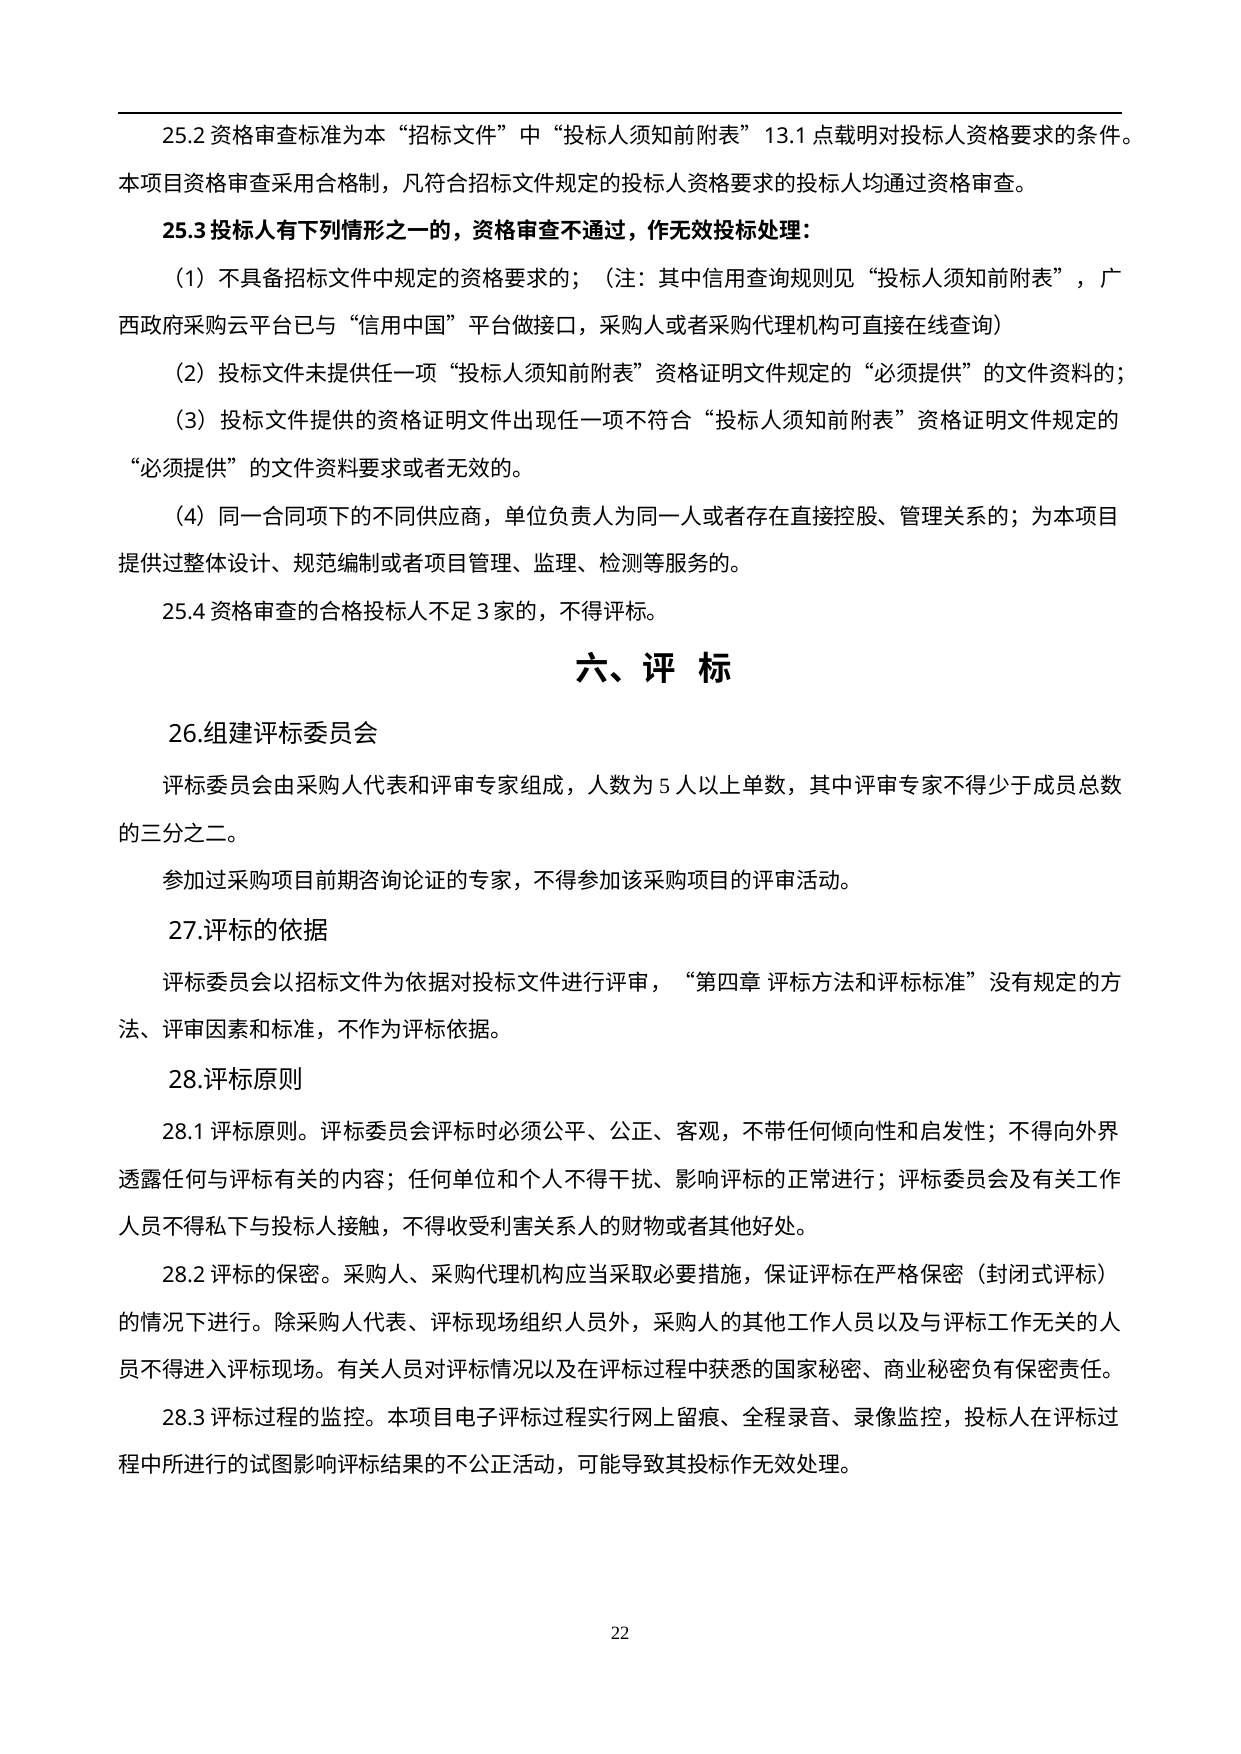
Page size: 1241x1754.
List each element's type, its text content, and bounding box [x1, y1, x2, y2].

subtitle 25.4资格审查的合格投标人不足3家的，不得评标。 [118, 594, 1122, 626]
text （1）不具备招标文件中规定的资格要求的；（注：其中信用查询规则见“投标人须知前附表”，广西政府采购云平台已与“信用中国”平台做接口，采购人或者采购代理机构可直接在线查询） [118, 261, 1122, 340]
text 28.1评标原则。评标委员会评标时必须公平、公正、客观，不带任何倾向性和启发性；不得向外界透露任何与评标有关的内容；任何单位和个人不得干扰、影响评标的正常进行；评标委员会及有关工作人员不得私下与投标人接触，不得收受利害关系人的财物或者其他好处。 [118, 1114, 1122, 1241]
text 25.2资格审查标准为本“招标文件”中“投标人须知前附表”13.1点载明对投标人资格要求的条件。本项目资格审查采用合格制，凡符合招标文件规定的投标人资格要求的投标人均通过资格审查。 [118, 118, 1122, 197]
text （2）投标文件未提供任一项“投标人须知前附表”资格证明文件规定的“必须提供”的文件资料的； [118, 356, 1122, 388]
text 28.评标原则 [118, 1060, 1122, 1096]
text 25.3投标人有下列情形之一的，资格审查不通过，作无效投标处理： [118, 213, 1122, 245]
subtitle （4）同一合同项下的不同供应商，单位负责人为同一人或者存在直接控股、管理关系的；为本项目提供过整体设计、规范编制或者项目管理、监理、检测等服务的。 [118, 499, 1122, 578]
subtitle 六、评 标 [118, 641, 1122, 689]
text 评标委员会以招标文件为依据对投标文件进行评审，“第四章 评标方法和评标标准”没有规定的方法、评审因素和标准，不作为评标依据。 [118, 965, 1122, 1044]
text 参加过采购项目前期咨询论证的专家，不得参加该采购项目的评审活动。 [118, 863, 1122, 895]
text 28.3评标过程的监控。本项目电子评标过程实行网上留痕、全程录音、录像监控，投标人在评标过程中所进行的试图影响评标结果的不公正活动，可能导致其投标作无效处理。 [118, 1399, 1122, 1479]
text 26.组建评标委员会 [118, 714, 1122, 750]
text （3）投标文件提供的资格证明文件出现任一项不符合“投标人须知前附表”资格证明文件规定的“必须提供”的文件资料要求或者无效的。 [118, 403, 1122, 483]
text 评标委员会由采购人代表和评审专家组成，人数为5人以上单数，其中评审专家不得少于成员总数的三分之二。 [118, 768, 1122, 847]
text 27.评标的依据 [118, 911, 1122, 947]
text 28.2评标的保密。采购人、采购代理机构应当采取必要措施，保证评标在严格保密（封闭式评标）的情况下进行。除采购人代表、评标现场组织人员外，采购人的其他工作人员以及与评标工作无关的人员不得进入评标现场。有关人员对评标情况以及在评标过程中获悉的国家秘密、商业秘密负有保密责任。 [118, 1257, 1122, 1384]
